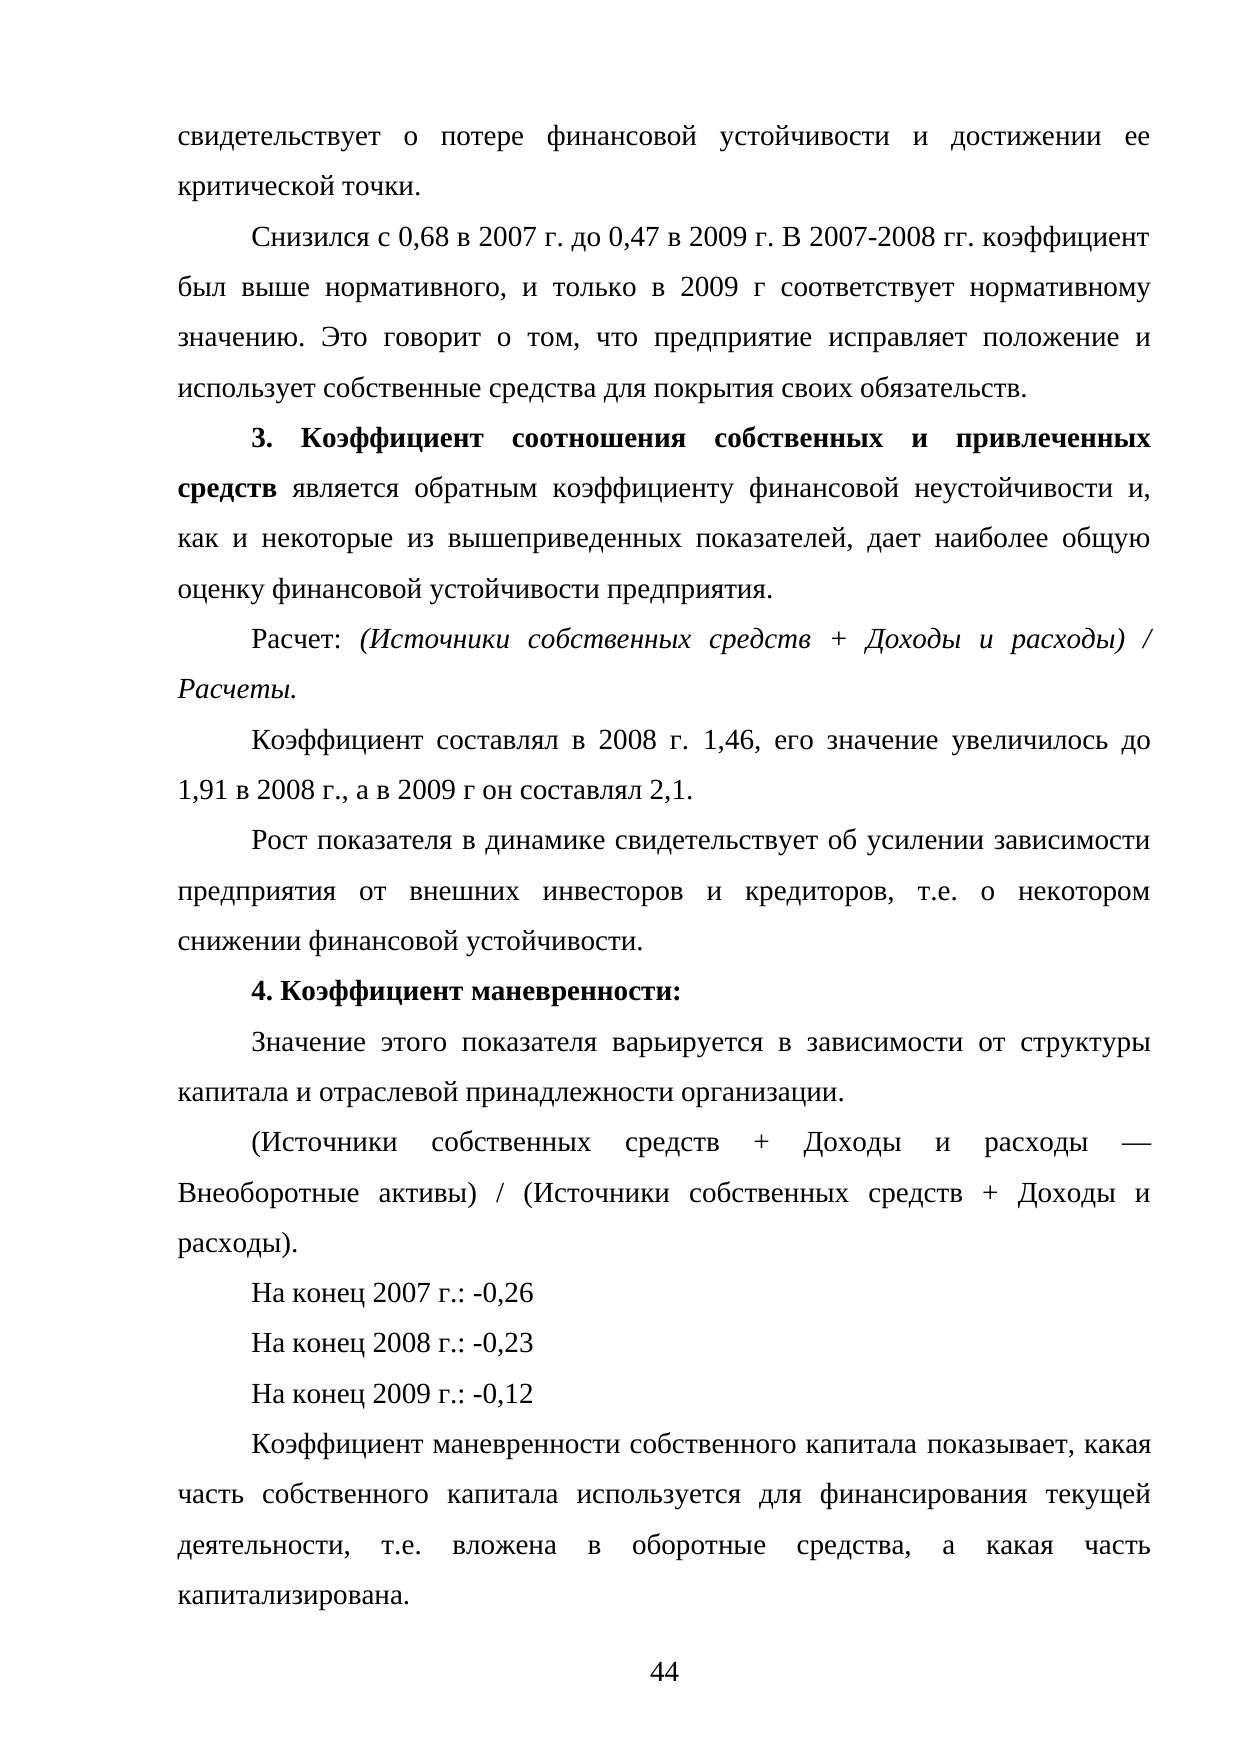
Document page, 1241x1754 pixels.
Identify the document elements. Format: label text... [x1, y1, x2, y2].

text Снизился с 0,68 в . до 0,47 в . В 2007-2008 гг. коэффициент был выше нормативного, и только в соответствует нормативному значению. Это говорит о том, что предприятие исправляет положение и использует собственные средства для покрытия своих обязательств. [177, 219, 1152, 403]
text Значение этого показателя варьируется в зависимости от структуры капитала и отраслевой принадлежности организации. [177, 1024, 1152, 1108]
text (Источники собственных средств + Доходы и расходы — Внеоборотные активы) / (Источники собственных средств + Доходы и расходы). [177, 1124, 1152, 1258]
text 4. Коэффициент маневренности: [177, 973, 1152, 1007]
text Коэффициент составлял в . 1,46, его значение увеличилось до 1,91 в ., а в он составлял 2,1. [177, 722, 1152, 806]
text 3. Коэффициент соотношения собственных и привлеченных средств является обратным коэффициенту финансовой неустойчивости и, как и некоторые из вышеприведенных показателей, дает наиболее общую оценку финансовой устойчивости предприятия. [177, 420, 1152, 604]
text На конец .: -0,12 [177, 1376, 1152, 1409]
text На конец .: -0,26 [177, 1275, 1152, 1309]
text На конец .: -0,23 [177, 1326, 1152, 1359]
text Коэффициент маневренности собственного капитала показывает, какая часть собственного капитала используется для финансирования текущей деятельности, т.е. вложена в оборотные средства, а какая часть капитализирована. [177, 1426, 1152, 1611]
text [177, 118, 1152, 202]
text Рост показателя в динамике свидетельствует об усилении зависимости предприятия от внешних инвесторов и кредиторов, т.е. о некотором снижении финансовой устойчивости. [177, 822, 1152, 957]
text Расчет: (Источники собственных средств + Доходы и расходы) / Расчеты. [177, 621, 1152, 705]
